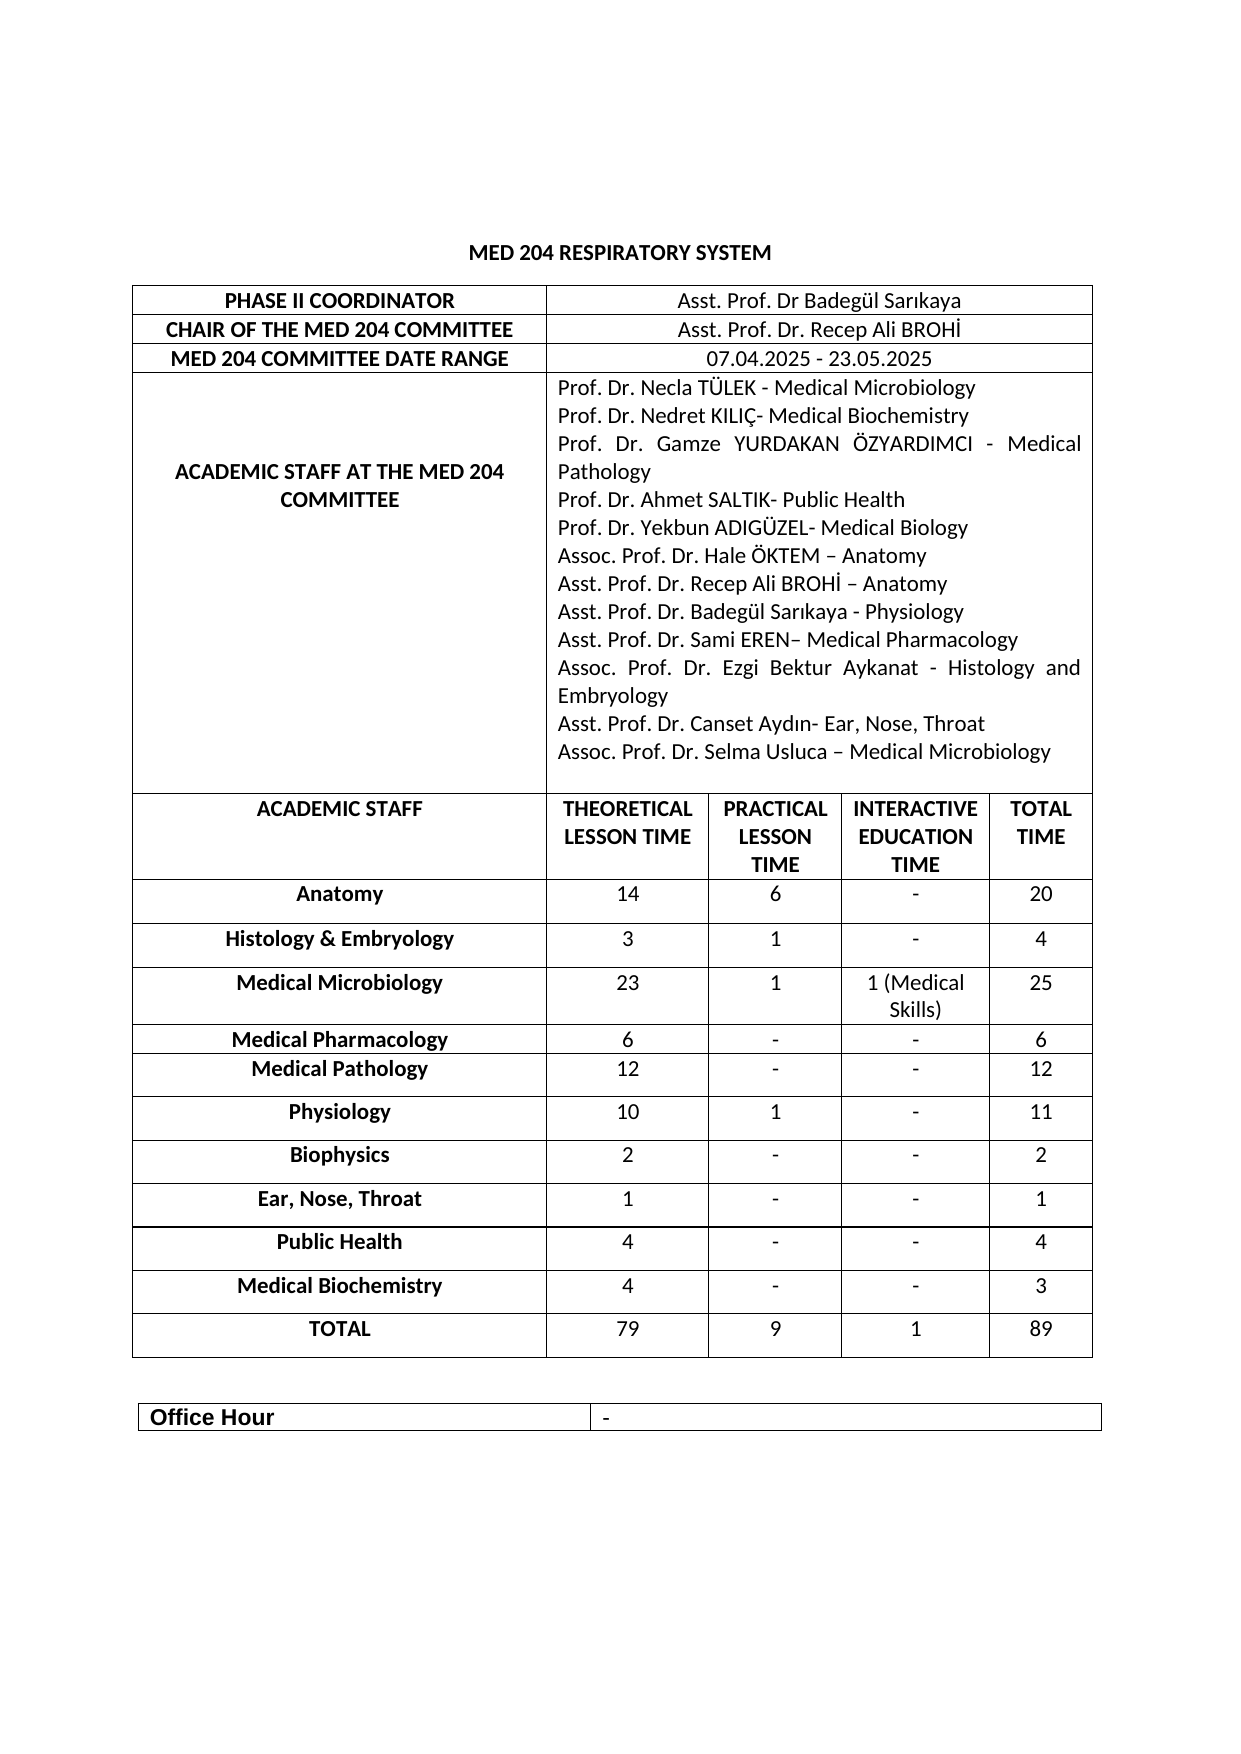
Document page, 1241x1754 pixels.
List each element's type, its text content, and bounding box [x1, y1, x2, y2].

table_cell 23 [547, 968, 708, 1024]
table_cell - [842, 1025, 989, 1053]
table_cell 4 [547, 1271, 708, 1313]
table_cell Anatomy [133, 880, 546, 923]
table_cell - [842, 1097, 989, 1139]
table_cell 3 [547, 924, 708, 967]
table_cell 12 [547, 1054, 708, 1096]
text MED 204 RESPIRATORY SYSTEM [148, 238, 1092, 266]
table_cell Medical Pathology [133, 1054, 546, 1096]
table_cell Public Health [133, 1228, 546, 1270]
table_cell 20 [990, 880, 1092, 923]
table_cell Asst. Prof. Dr. Recep Ali BROHİ [547, 315, 1092, 343]
table_cell Prof. Dr. Necla TÜLEK - Medical Microbiology Prof. Dr. Nedret KILIÇ- Medical Biochemistry Prof. Dr. Gamze YURDAKAN ÖZYARDIMCI - Medical Pathology Prof. Dr. Ahmet SALTIK- Public Health Prof. Dr. Yekbun ADIGÜZEL- Medical Biology Assoc. Prof. Dr. Hale ÖKTEM – Anatomy Asst. Prof. Dr. Recep Ali BROHİ – Anatomy Asst. Prof. Dr. Badegül Sarıkaya - Physiology Asst. Prof. Dr. Sami EREN– Medical Pharmacology Assoc. Prof. Dr. Ezgi Bektur Aykanat - Histology and Embryology Asst. Prof. Dr. Canset Aydın- Ear, Nose, Throat Assoc. Prof. Dr. Selma Usluca – Medical Microbiology [547, 373, 1092, 793]
table_cell - [709, 1141, 841, 1183]
table_cell 6 [990, 1025, 1092, 1053]
table_cell 07.04.2025 - 23.05.2025 [547, 344, 1092, 372]
table_cell 1 [709, 1097, 841, 1139]
table_cell Medical Microbiology [133, 968, 546, 1024]
table_cell 1 [990, 1184, 1092, 1226]
table_cell 11 [990, 1097, 1092, 1139]
table_cell Ear, Nose, Throat [133, 1184, 546, 1226]
table_cell 79 [547, 1314, 708, 1357]
table_cell - [709, 1184, 841, 1226]
table_cell 6 [709, 880, 841, 923]
table_cell - [842, 1271, 989, 1313]
table_cell 4 [990, 1228, 1092, 1270]
table_cell Physiology [133, 1097, 546, 1139]
table_header Office Hour [139, 1404, 590, 1430]
table_cell 89 [990, 1314, 1092, 1357]
table_header Asst. Prof. Dr Badegül Sarıkaya [547, 286, 1092, 314]
table_cell Histology & Embryology [133, 924, 546, 967]
table_cell - [709, 1228, 841, 1270]
table_cell Medical Biochemistry [133, 1271, 546, 1313]
table_cell 2 [547, 1141, 708, 1183]
table_cell - [842, 880, 989, 923]
table_cell 9 [709, 1314, 841, 1357]
table_cell THEORETICAL LESSON TIME [547, 794, 708, 878]
table_cell - [709, 1025, 841, 1053]
table_cell - [842, 924, 989, 967]
table_cell CHAIR OF THE MED 204 COMMITTEE [133, 315, 546, 343]
table_cell ACADEMIC STAFF [133, 794, 546, 878]
table_cell 1 [709, 968, 841, 1024]
table_cell TOTAL TIME [990, 794, 1092, 878]
table_cell - [709, 1271, 841, 1313]
table_header - [591, 1404, 1101, 1430]
table_cell MED 204 COMMITTEE DATE RANGE [133, 344, 546, 372]
table_cell 1 [547, 1184, 708, 1226]
table_cell ACADEMIC STAFF AT THE MED 204 COMMITTEE [133, 373, 546, 793]
table_cell 25 [990, 968, 1092, 1024]
table_cell 2 [990, 1141, 1092, 1183]
table_cell 6 [547, 1025, 708, 1053]
table_cell - [842, 1054, 989, 1096]
table_cell 1 [842, 1314, 989, 1357]
table_header PHASE II COORDINATOR [133, 286, 546, 314]
table_cell INTERACTIVE EDUCATION TIME [842, 794, 989, 878]
table_cell 12 [990, 1054, 1092, 1096]
table_cell 3 [990, 1271, 1092, 1313]
table_cell 1 (Medical Skills) [842, 968, 989, 1024]
table_cell Biophysics [133, 1141, 546, 1183]
table_cell Medical Pharmacology [133, 1025, 546, 1053]
table_cell - [842, 1228, 989, 1270]
table_cell 4 [990, 924, 1092, 967]
table_cell 1 [709, 924, 841, 967]
table_cell - [842, 1184, 989, 1226]
table_cell - [709, 1054, 841, 1096]
table_cell 10 [547, 1097, 708, 1139]
table_cell 4 [547, 1228, 708, 1270]
table_cell 14 [547, 880, 708, 923]
table_cell PRACTICAL LESSON TIME [709, 794, 841, 878]
table_cell TOTAL [133, 1314, 546, 1357]
table_cell - [842, 1141, 989, 1183]
